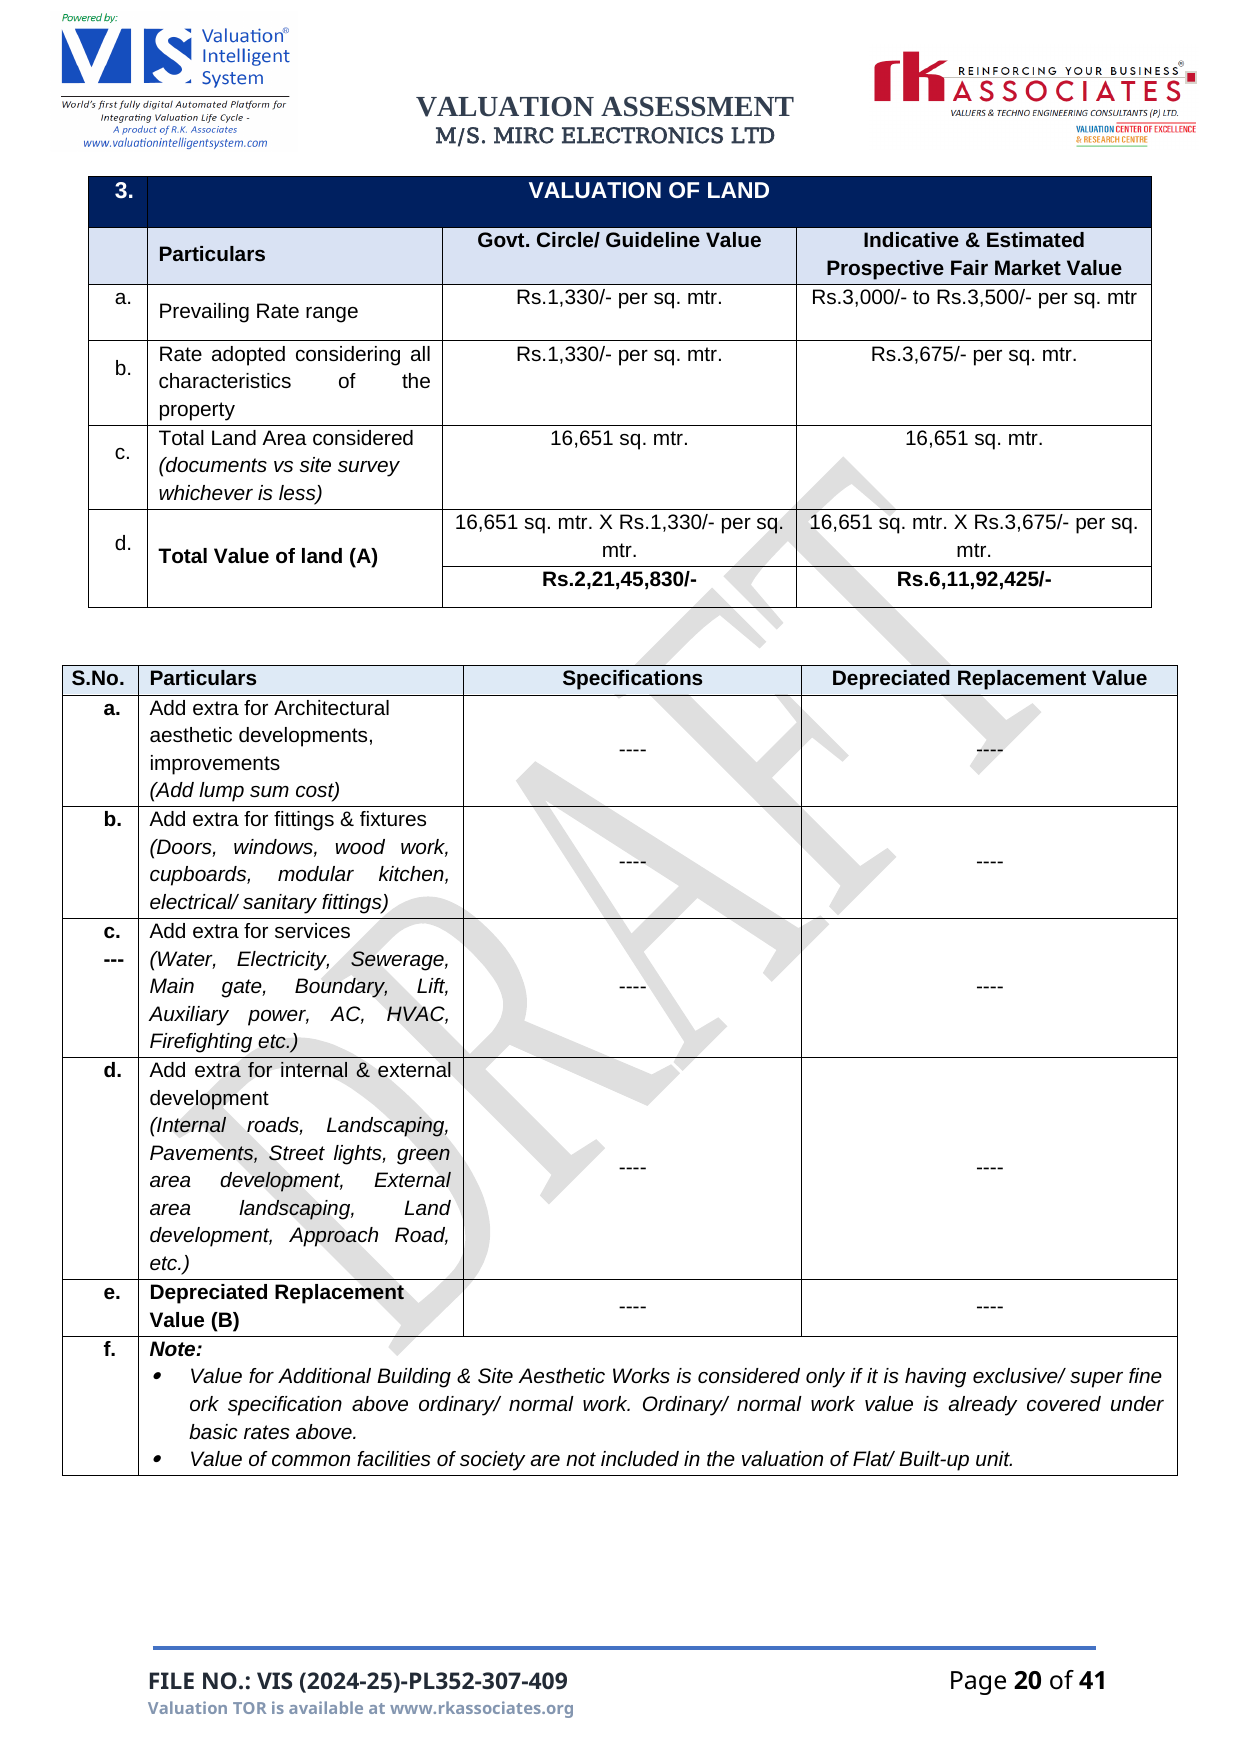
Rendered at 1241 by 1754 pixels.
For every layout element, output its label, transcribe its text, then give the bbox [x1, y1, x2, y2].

table_cell [89, 510, 147, 607]
table_cell Total Value of land (A) [148, 510, 442, 607]
table_cell 16,651 sq. mtr. X Rs.1,330/- per sq. mtr. [443, 510, 796, 566]
table_cell Rs.1,330/- per sq. mtr. [443, 341, 796, 424]
table_header Depreciated Replacement Value [802, 666, 1177, 694]
table_cell Add extra for fittings & fixtures (Doors, windows, wood work, cupboards, modular kitchen, electrical/ sanitary fittings) [139, 807, 463, 918]
table_cell ---- [802, 807, 1177, 918]
table_cell Add extra for services (Water, Electricity, Sewerage, Main gate, Boundary, Lift, Auxiliary power, AC, HVAC, Firefighting etc.) [139, 919, 463, 1057]
table_cell ---- [464, 807, 801, 918]
table_cell ---- [802, 1280, 1177, 1336]
table_cell ---- [464, 696, 801, 806]
table_cell [63, 696, 138, 806]
table_cell [89, 285, 147, 340]
table_cell ---- [464, 1280, 801, 1336]
table_cell Add extra for internal & external development (Internal roads, Landscaping, Pavements, Street lights, green area development, External area landscaping, Land development, Approach Road, etc.) [139, 1058, 463, 1279]
table_cell Indicative & Estimated Prospective Fair Market Value [797, 228, 1151, 284]
table_cell [63, 1337, 138, 1475]
table_cell ---- [802, 1058, 1177, 1279]
table_header VALUATION OF LAND [148, 177, 1151, 227]
table_header Specifications [464, 666, 801, 694]
table_cell Rs.3,675/- per sq. mtr. [797, 341, 1151, 424]
table_cell 16,651 sq. mtr. [443, 426, 796, 509]
table_cell 16,651 sq. mtr. [797, 426, 1151, 509]
table_cell Particulars [148, 228, 442, 284]
table_cell Rs.1,330/- per sq. mtr. [443, 285, 796, 340]
table_cell Rs.3,000/- to Rs.3,500/- per sq. mtr [797, 285, 1151, 340]
table_header [89, 177, 147, 227]
table_cell Rs.6,11,92,425/- [797, 567, 1151, 607]
table_cell Depreciated Replacement Value (B) [139, 1280, 463, 1336]
table_cell [63, 807, 138, 918]
table_header Particulars [139, 666, 463, 694]
table_cell Prevailing Rate range [148, 285, 442, 340]
table_cell --- [63, 919, 138, 1057]
table_cell [89, 228, 147, 284]
table_cell Note: Value for Additional Building & Site Aesthetic Works is considered only if it is having exclusive/ super fine ork specification above ordinary/ normal work. Ordinary/ normal work value is already covered under basic rates above. Value of common facilities of society are not included in the valuation of Flat/ Built-up unit. [139, 1337, 1177, 1475]
table_cell Rate adopted considering all characteristics of the property [148, 341, 442, 424]
table_cell Govt. Circle/ Guideline Value [443, 228, 796, 284]
table_cell [63, 1058, 138, 1279]
picture [50, 11, 298, 152]
table_cell ---- [802, 696, 1177, 806]
table_cell 16,651 sq. mtr. X Rs.3,675/- per sq. mtr. [797, 510, 1151, 566]
table_cell Total Land Area considered (documents vs site survey whichever is less) [148, 426, 442, 509]
table_cell ---- [464, 1058, 801, 1279]
table_cell [63, 1280, 138, 1336]
table_cell ---- [802, 919, 1177, 1057]
table_header S.No. [63, 666, 138, 694]
table_cell Add extra for Architectural aesthetic developments, improvements (Add lump sum cost) [139, 696, 463, 806]
picture [868, 44, 1199, 150]
table_cell ---- [464, 919, 801, 1057]
table_cell Rs.2,21,45,830/- [443, 567, 796, 607]
table_cell [89, 426, 147, 509]
table_cell [89, 341, 147, 424]
